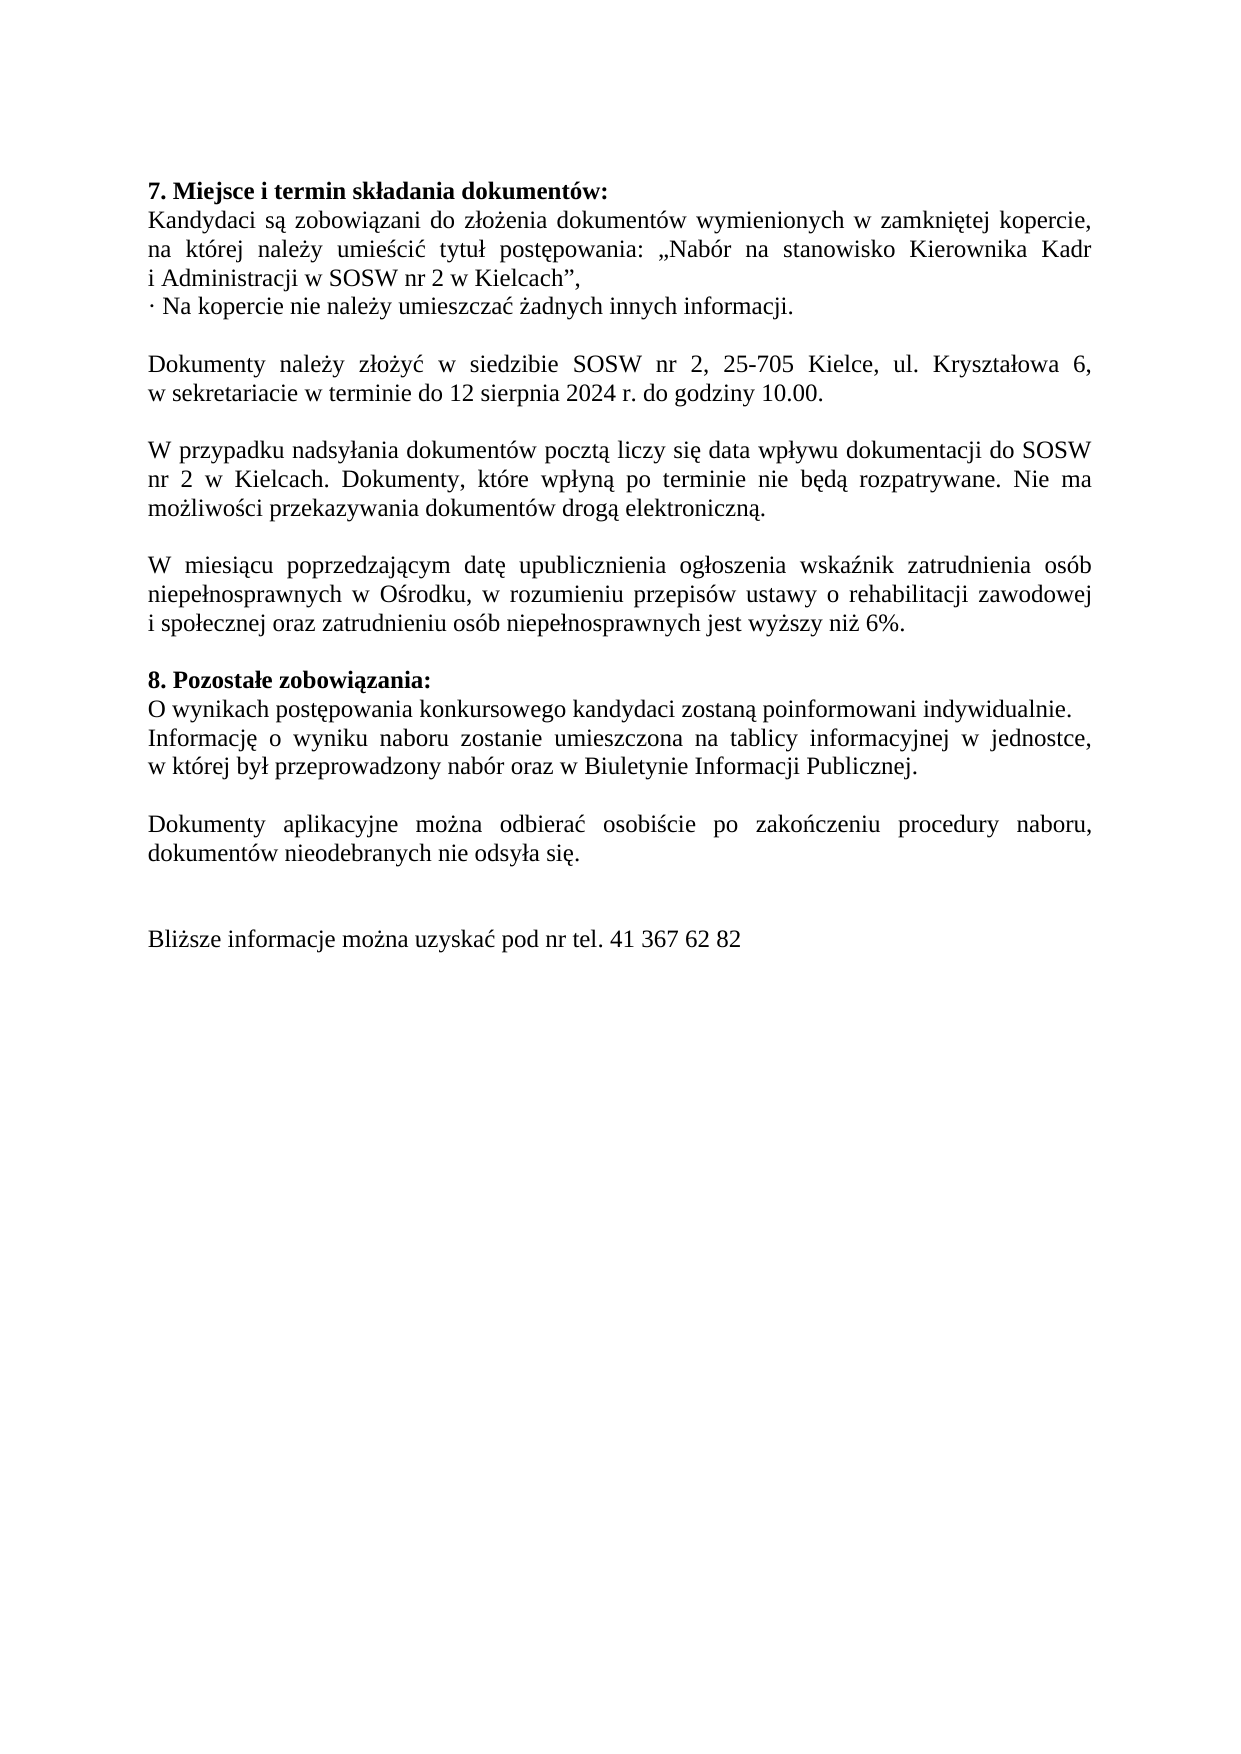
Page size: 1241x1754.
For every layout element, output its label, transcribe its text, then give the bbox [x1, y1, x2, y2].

text Informację o wyniku naboru zostanie umieszczona na tablicy informacyjnej w jednostce, w której był przeprowadzony nabór oraz w Biuletynie Informacji Publicznej. [148, 723, 1093, 780]
text W miesiącu poprzedzającym datę upublicznienia ogłoszenia wskaźnik zatrudnienia osób niepełnosprawnych w Ośrodku, w rozumieniu przepisów ustawy o rehabilitacji zawodowej i społecznej oraz zatrudnieniu osób niepełnosprawnych jest wyższy niż 6%. [148, 550, 1093, 636]
text 8. Pozostałe zobowiązania: [148, 665, 1093, 694]
text Bliższe informacje można uzyskać pod nr tel. 41 367 62 82 [148, 924, 1093, 953]
text W przypadku nadsyłania dokumentów pocztą liczy się data wpływu dokumentacji do SOSW nr 2 w Kielcach. Dokumenty, które wpłyną po terminie nie będą rozpatrywane. Nie ma możliwości przekazywania dokumentów drogą elektroniczną. [148, 435, 1093, 521]
text Dokumenty aplikacyjne można odbierać osobiście po zakończeniu procedury naboru, dokumentów nieodebranych nie odsyła się. [148, 809, 1093, 866]
text O wynikach postępowania konkursowego kandydaci zostaną poinformowani indywidualnie. [148, 694, 1093, 723]
text Dokumenty należy złożyć w siedzibie SOSW nr 2, 25-705 Kielce, ul. Kryształowa 6, w sekretariacie w terminie do 12 sierpnia 2024 r. do godziny 10.00. [148, 349, 1093, 406]
text · Na kopercie nie należy umieszczać żadnych innych informacji. [148, 291, 1093, 320]
text 7. Miejsce i termin składania dokumentów: [148, 176, 1093, 205]
text Kandydaci są zobowiązani do złożenia dokumentów wymienionych w zamkniętej kopercie, na której należy umieścić tytuł postępowania: „Nabór na stanowisko Kierownika Kadr i Administracji w SOSW nr 2 w Kielcach”, [148, 205, 1093, 291]
